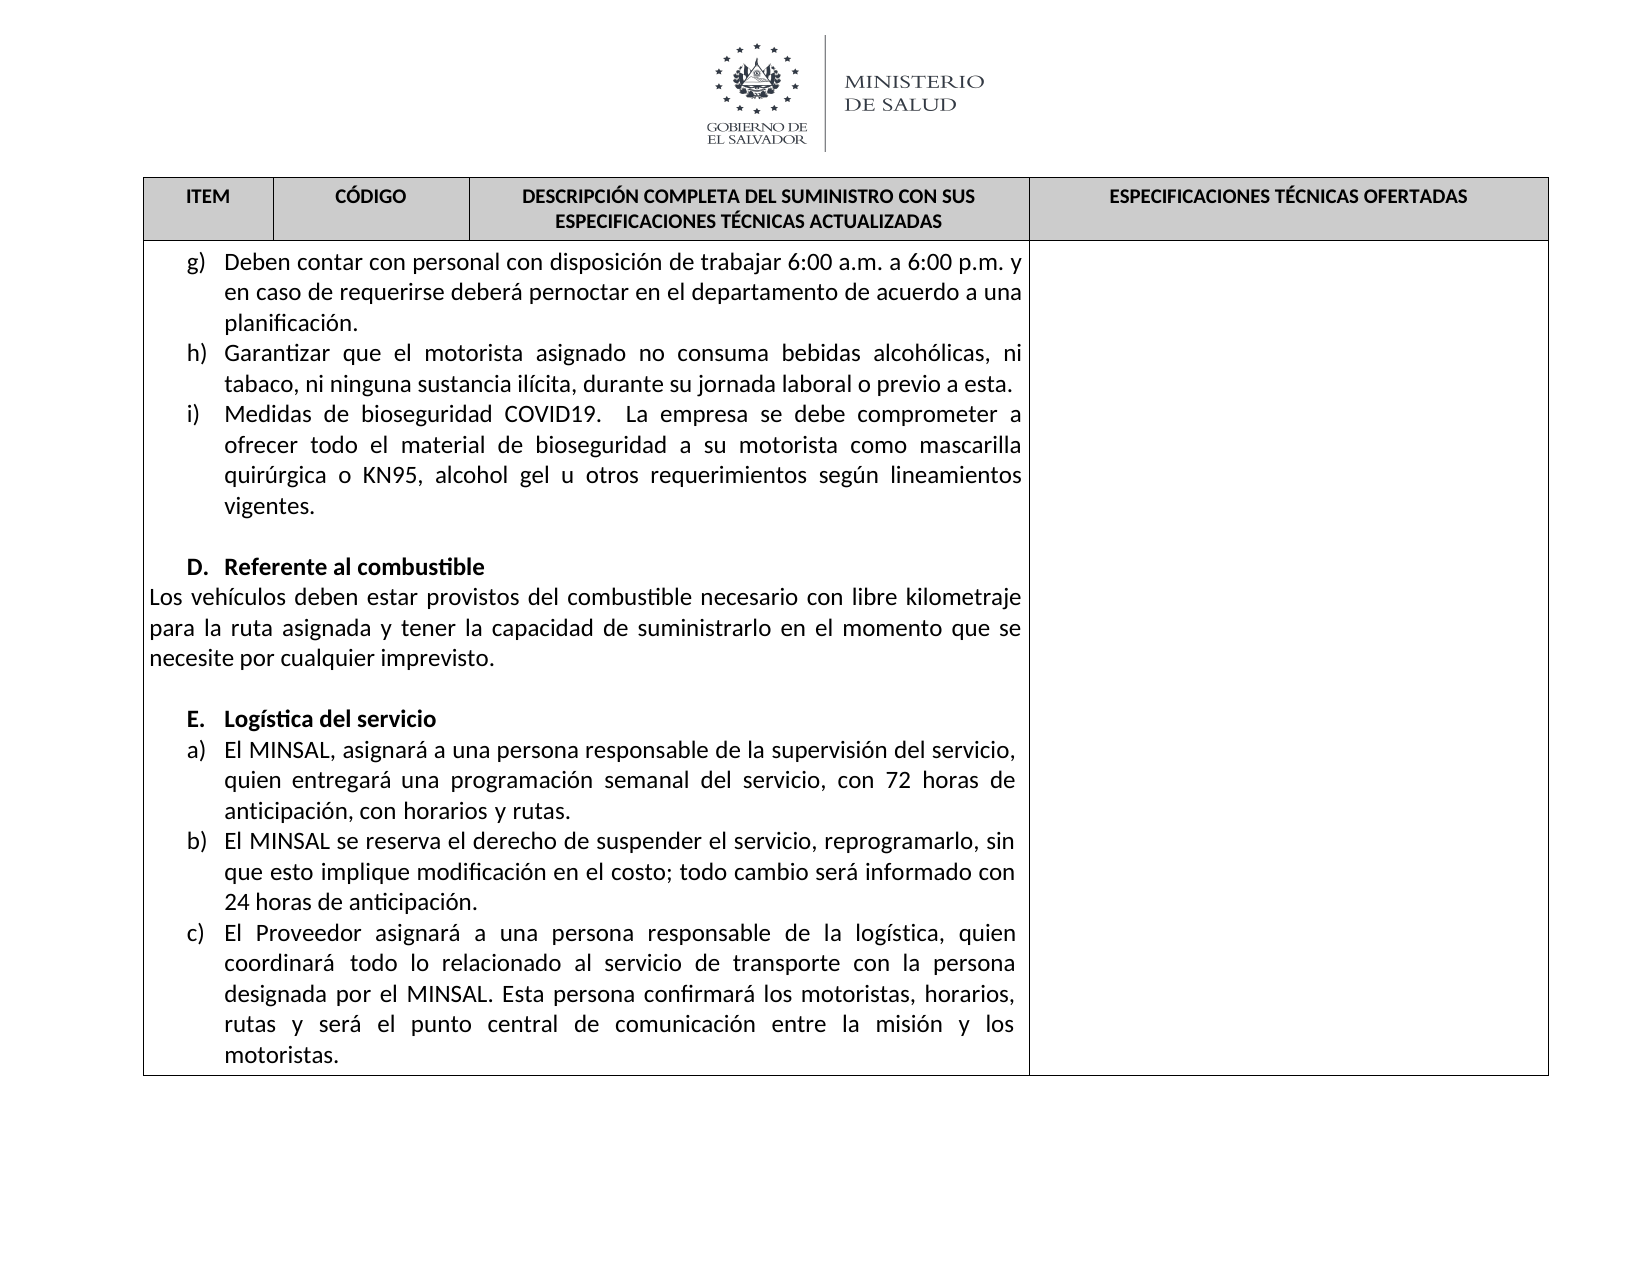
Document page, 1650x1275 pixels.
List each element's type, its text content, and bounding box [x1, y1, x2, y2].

table_header CÓDIGO [274, 178, 469, 240]
picture [707, 35, 985, 152]
table_header ESPECIFICACIONES TÉCNICAS OFERTADAS [1030, 178, 1548, 240]
table_cell [1030, 241, 1548, 1075]
table_header ITEM [144, 178, 273, 240]
table_header DESCRIPCIÓN COMPLETA DEL SUMINISTRO CON SUS ESPECIFICACIONES TÉCNICAS ACTUALIZADAS [470, 178, 1029, 240]
